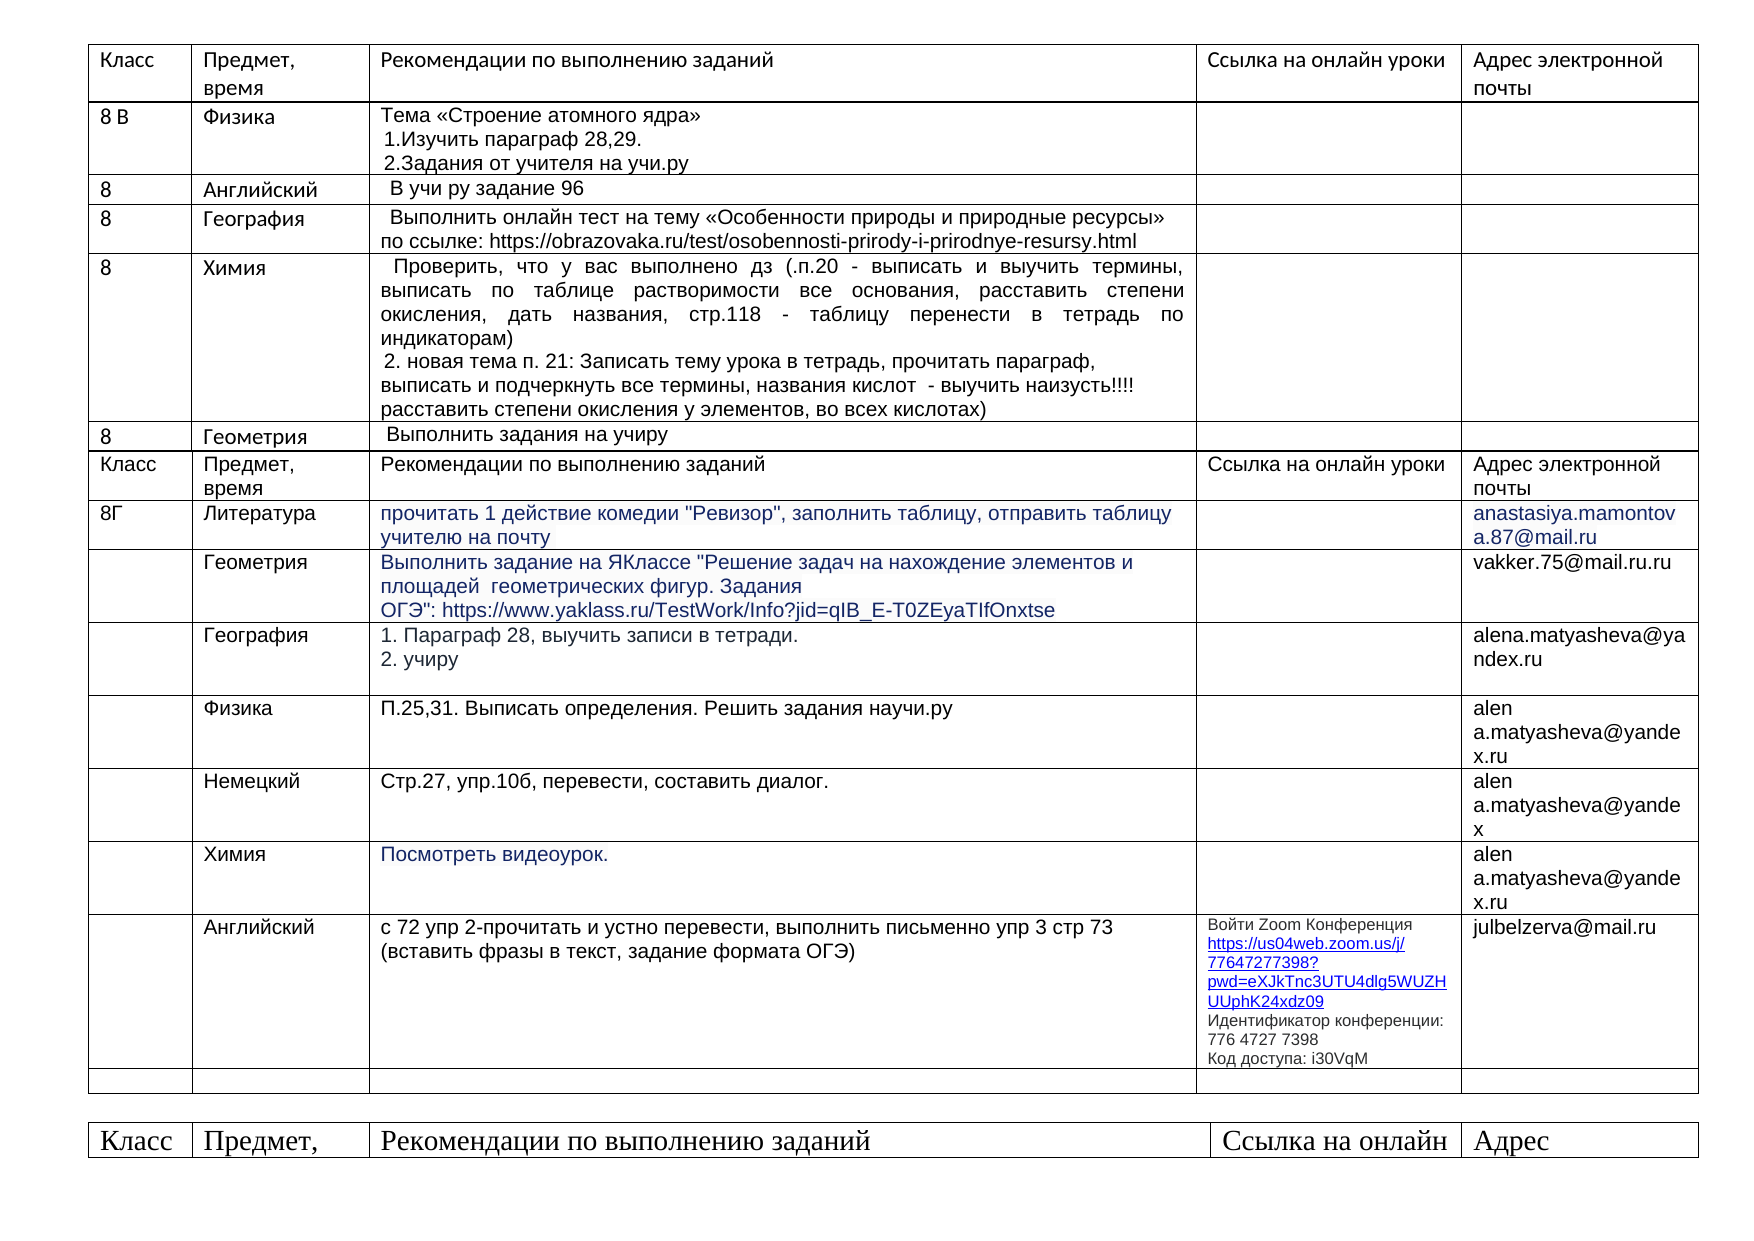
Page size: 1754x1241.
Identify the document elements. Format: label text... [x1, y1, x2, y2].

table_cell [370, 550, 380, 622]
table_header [1211, 1123, 1461, 1157]
table_cell [1462, 205, 1698, 252]
table_cell [1462, 103, 1698, 174]
table_cell [1197, 623, 1461, 695]
table_cell anastasiya.mamontova.87@mail.ru [1597, 501, 1698, 549]
table_cell alena.matyasheva@yandex.ru [1462, 696, 1698, 768]
table_cell [89, 769, 192, 841]
table_cell 8 [89, 422, 191, 450]
table_cell П.25,31. Выписать определения. Решить задания научи.ру [370, 696, 1196, 768]
table_cell Немецкий [193, 769, 369, 841]
table_cell 8 В [89, 103, 191, 174]
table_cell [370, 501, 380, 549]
table_cell 1. Параграф 28, выучить записи в тетради. 2. учиру [370, 623, 1196, 695]
table_cell [89, 623, 192, 695]
table_cell Стр.27, упр.10б, перевести, составить диалог. [370, 769, 1196, 841]
table_header Класс [89, 1123, 192, 1157]
table_cell 8 [89, 254, 191, 421]
table_cell Физика [192, 103, 369, 174]
table_header Рекомендации по выполнению заданий [370, 452, 1196, 500]
table_cell Химия [192, 254, 369, 421]
table_cell с 72 упр 2-прочитать и устно перевести, выполнить письменно упр 3 стр 73 (вставить фразы в текст, задание формата ОГЭ) [370, 915, 1196, 1068]
table_cell Проверить, что у вас выполнено дз (.п.20 - выписать и выучить термины, выписать по таблице растворимости все основания, расставить степени окисления, дать названия, стр.118 - таблицу перенести в тетрадь по индикаторам) 2. новая тема п. 21: Записать тему урока в тетрадь, прочитать параграф, выписать и подчеркнуть все термины, названия кислот - выучить наизусть!!!! расставить степени окисления у элементов, во всех кислотах) [370, 254, 1196, 421]
table_cell [193, 1069, 369, 1093]
table_cell [1197, 422, 1207, 450]
table_cell [1197, 769, 1461, 841]
table_header Рекомендации по выполнению заданий [370, 45, 1196, 101]
table_cell alena.matyasheva@yandex.ru [1462, 842, 1698, 914]
table_header Ссылка на онлайн уроки [1197, 452, 1461, 500]
table_cell [1197, 175, 1207, 203]
table_cell [89, 1069, 192, 1093]
table_cell Геометрия [192, 422, 369, 450]
table_cell Английский [193, 915, 369, 1068]
table_header Адрес электронной почты [1462, 452, 1698, 500]
table_cell [1462, 254, 1698, 421]
table_cell alena.matyasheva@yandex.ru [1462, 623, 1698, 695]
table_cell Английский [192, 175, 369, 203]
table_cell [1462, 175, 1698, 203]
table_cell [1197, 103, 1461, 174]
table_cell [1451, 175, 1461, 203]
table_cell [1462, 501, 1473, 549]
table_cell [89, 842, 192, 914]
table_cell прочитать 1 действие комедии "Ревизор", заполнить таблицу, отправить таблицу учителю на почту ​ [556, 501, 1196, 549]
table_cell [1197, 501, 1461, 549]
table_cell Физика [193, 696, 369, 768]
table_cell [1197, 205, 1461, 252]
table_cell [1451, 422, 1461, 450]
table_cell Посмотреть видеоурок. [370, 842, 1196, 914]
table_cell julbelzerva@mail.ru [1462, 915, 1698, 1068]
table_cell [1185, 1069, 1196, 1093]
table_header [1462, 1123, 1698, 1157]
table_cell Выполнить онлайн тест на тему «Особенности природы и природные ресурсы» по ссылке: https://obrazovaka.ru/test/osobennosti-prirody-i-prirodnye-resursy.html [370, 205, 1196, 252]
table_cell География [193, 623, 369, 695]
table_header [370, 1123, 1210, 1157]
table_cell vakker.75@mail.ru.ru [1462, 550, 1698, 622]
table_header Предмет, время [193, 1123, 369, 1157]
table_cell [89, 550, 192, 622]
table_cell Выполнить задания на учиру [370, 422, 1196, 450]
table_cell В учи ру задание 96 [370, 175, 1196, 203]
table_cell [1197, 696, 1461, 768]
table_cell 8Г [89, 501, 192, 549]
table_cell Геометрия [193, 550, 369, 622]
table_cell [1197, 842, 1461, 914]
table_cell Войти Zoom Конференция https://us04web.zoom.us/j/77647277398?pwd=eXJkTnc3UTU4dlg5WUZHUUphK24xdz09 Идентификатор конференции: 776 4727 7398 Код доступа: i30VqM [1197, 915, 1461, 1068]
table_cell [1462, 1069, 1698, 1093]
table_cell [89, 915, 192, 1068]
table_cell 8 [89, 175, 191, 203]
table_cell География [192, 205, 369, 252]
table_header Предмет, время [193, 452, 369, 500]
table_cell [1197, 1069, 1461, 1093]
table_cell Химия [193, 842, 369, 914]
table_header Ссылка на онлайн уроки [1197, 45, 1461, 101]
table_cell 8 [89, 205, 191, 252]
table_header Класс [89, 452, 192, 500]
table_header Класс [89, 45, 191, 101]
table_cell alena.matyasheva@yandex [1462, 769, 1698, 841]
table_cell [1197, 254, 1461, 421]
table_header Адрес электронной почты [1462, 45, 1698, 101]
table_cell Тема «Строение атомного ядра» 1.Изучить параграф 28,29. 2.Задания от учителя на учи.ру [370, 103, 1196, 174]
table_cell [370, 1069, 380, 1093]
table_cell ​Выполнить задание на ЯКлассе "Решение задач на нахождение элементов и площадей геометрических фигур. Задания ОГЭ": https://www.yaklass.ru/TestWork/Info?jid=qIB_E-T0ZEyaTIfOnxtse [802, 550, 1196, 622]
table_cell Литература [193, 501, 369, 549]
table_header Предмет, время [192, 45, 369, 101]
table_cell [1462, 422, 1698, 450]
table_cell [89, 696, 192, 768]
table_cell [1197, 550, 1461, 622]
